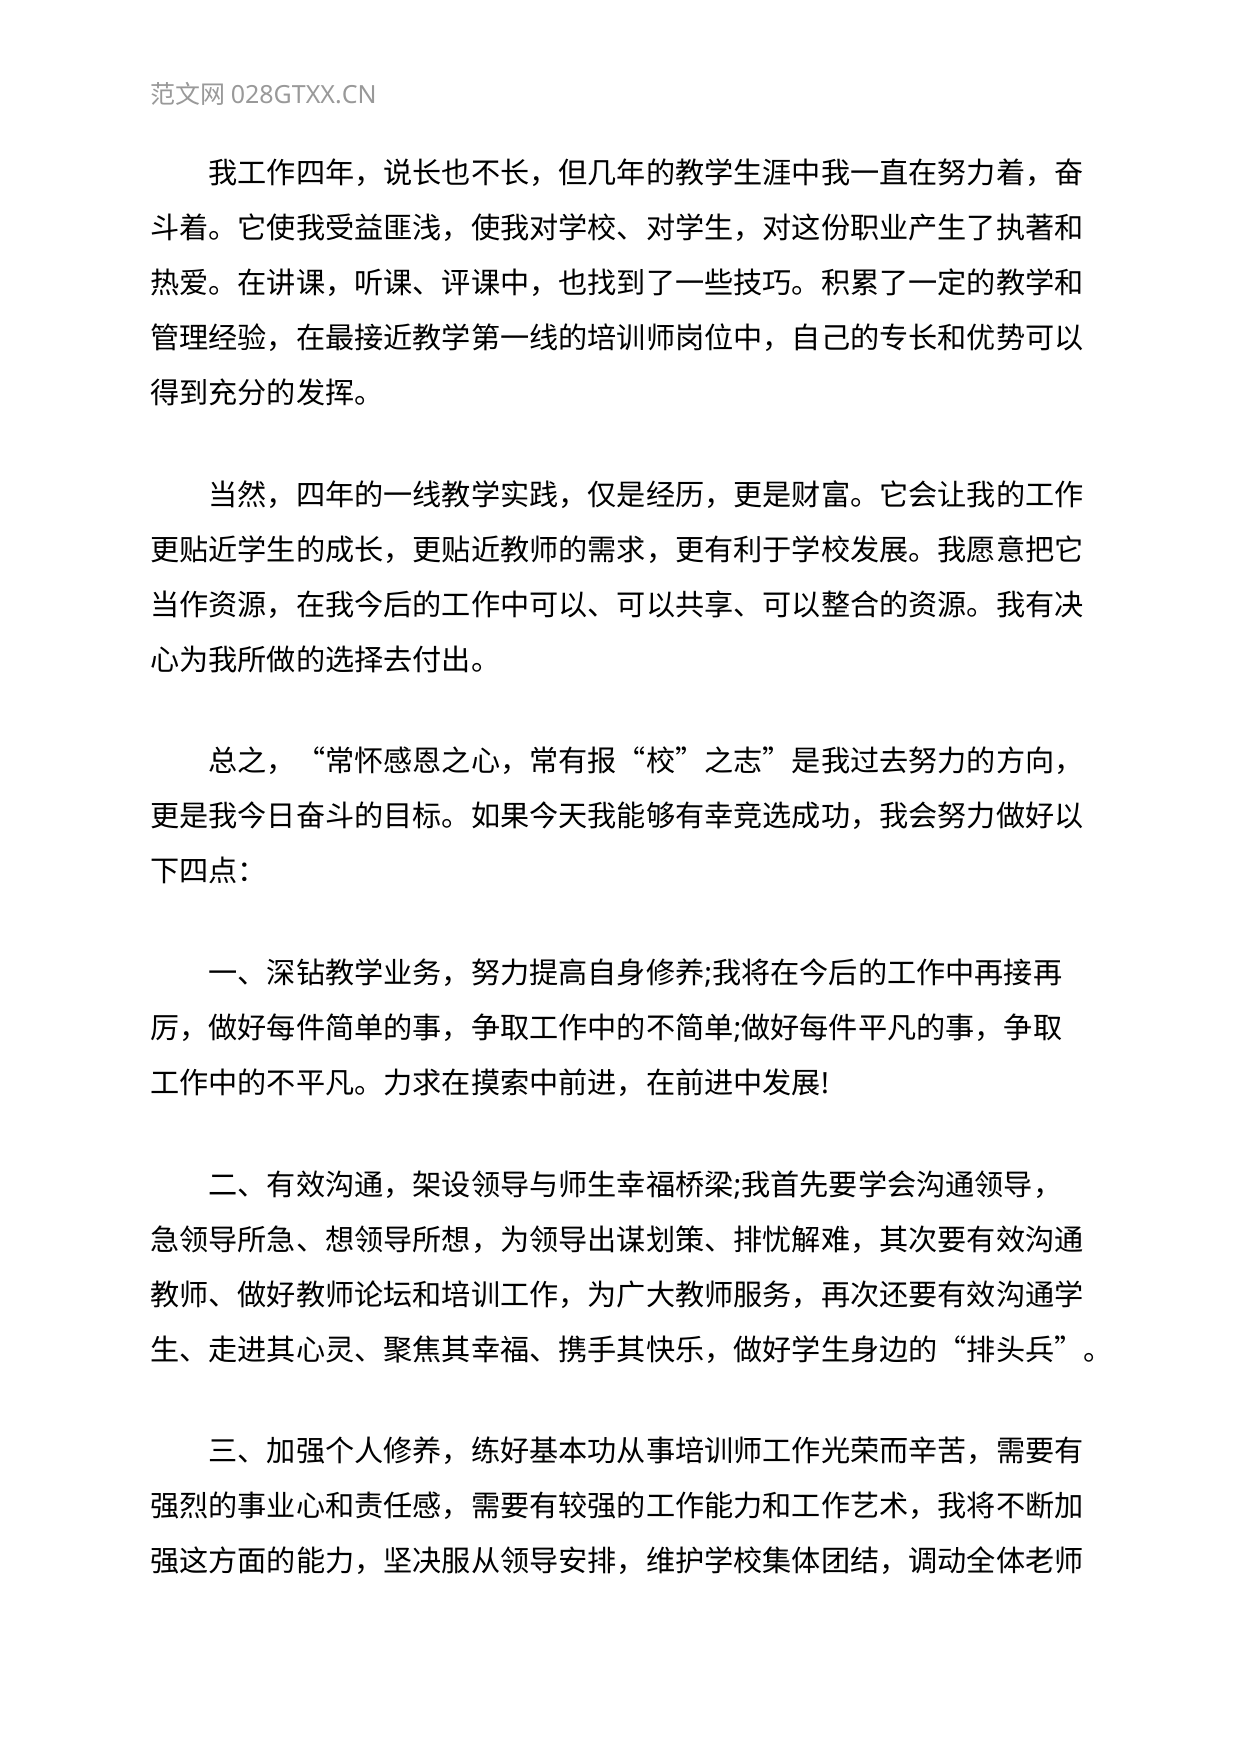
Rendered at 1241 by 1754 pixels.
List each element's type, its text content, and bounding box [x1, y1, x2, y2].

text 我工作四年，说长也不长，但几年的教学生涯中我一直在努力着，奋斗着。它使我受益匪浅，使我对学校、对学生，对这份职业产生了执著和热爱。在讲课，听课、评课中，也找到了一些技巧。积累了一定的教学和管理经验，在最接近教学第一线的培训师岗位中，自己的专长和优势可以得到充分的发挥。 [150, 150, 1090, 412]
text 总之，“常怀感恩之心，常有报“校”之志”是我过去努力的方向，更是我今日奋斗的目标。如果今天我能够有幸竞选成功，我会努力做好以下四点： [150, 738, 1090, 890]
text 二、有效沟通，架设领导与师生幸福桥梁;我首先要学会沟通领导，急领导所急、想领导所想，为领导出谋划策、排忧解难，其次要有效沟通教师、做好教师论坛和培训工作，为广大教师服务，再次还要有效沟通学生、走进其心灵、聚焦其幸福、携手其快乐，做好学生身边的“排头兵”。 [150, 1161, 1090, 1368]
text 一、深钻教学业务，努力提高自身修养;我将在今后的工作中再接再厉，做好每件简单的事，争取工作中的不简单;做好每件平凡的事，争取工作中的不平凡。力求在摸索中前进，在前进中发展! [150, 949, 1090, 1102]
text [150, 1428, 1090, 1580]
text 当然，四年的一线教学实践，仅是经历，更是财富。它会让我的工作更贴近学生的成长，更贴近教师的需求，更有利于学校发展。我愿意把它当作资源，在我今后的工作中可以、可以共享、可以整合的资源。我有决心为我所做的选择去付出。 [150, 471, 1090, 678]
